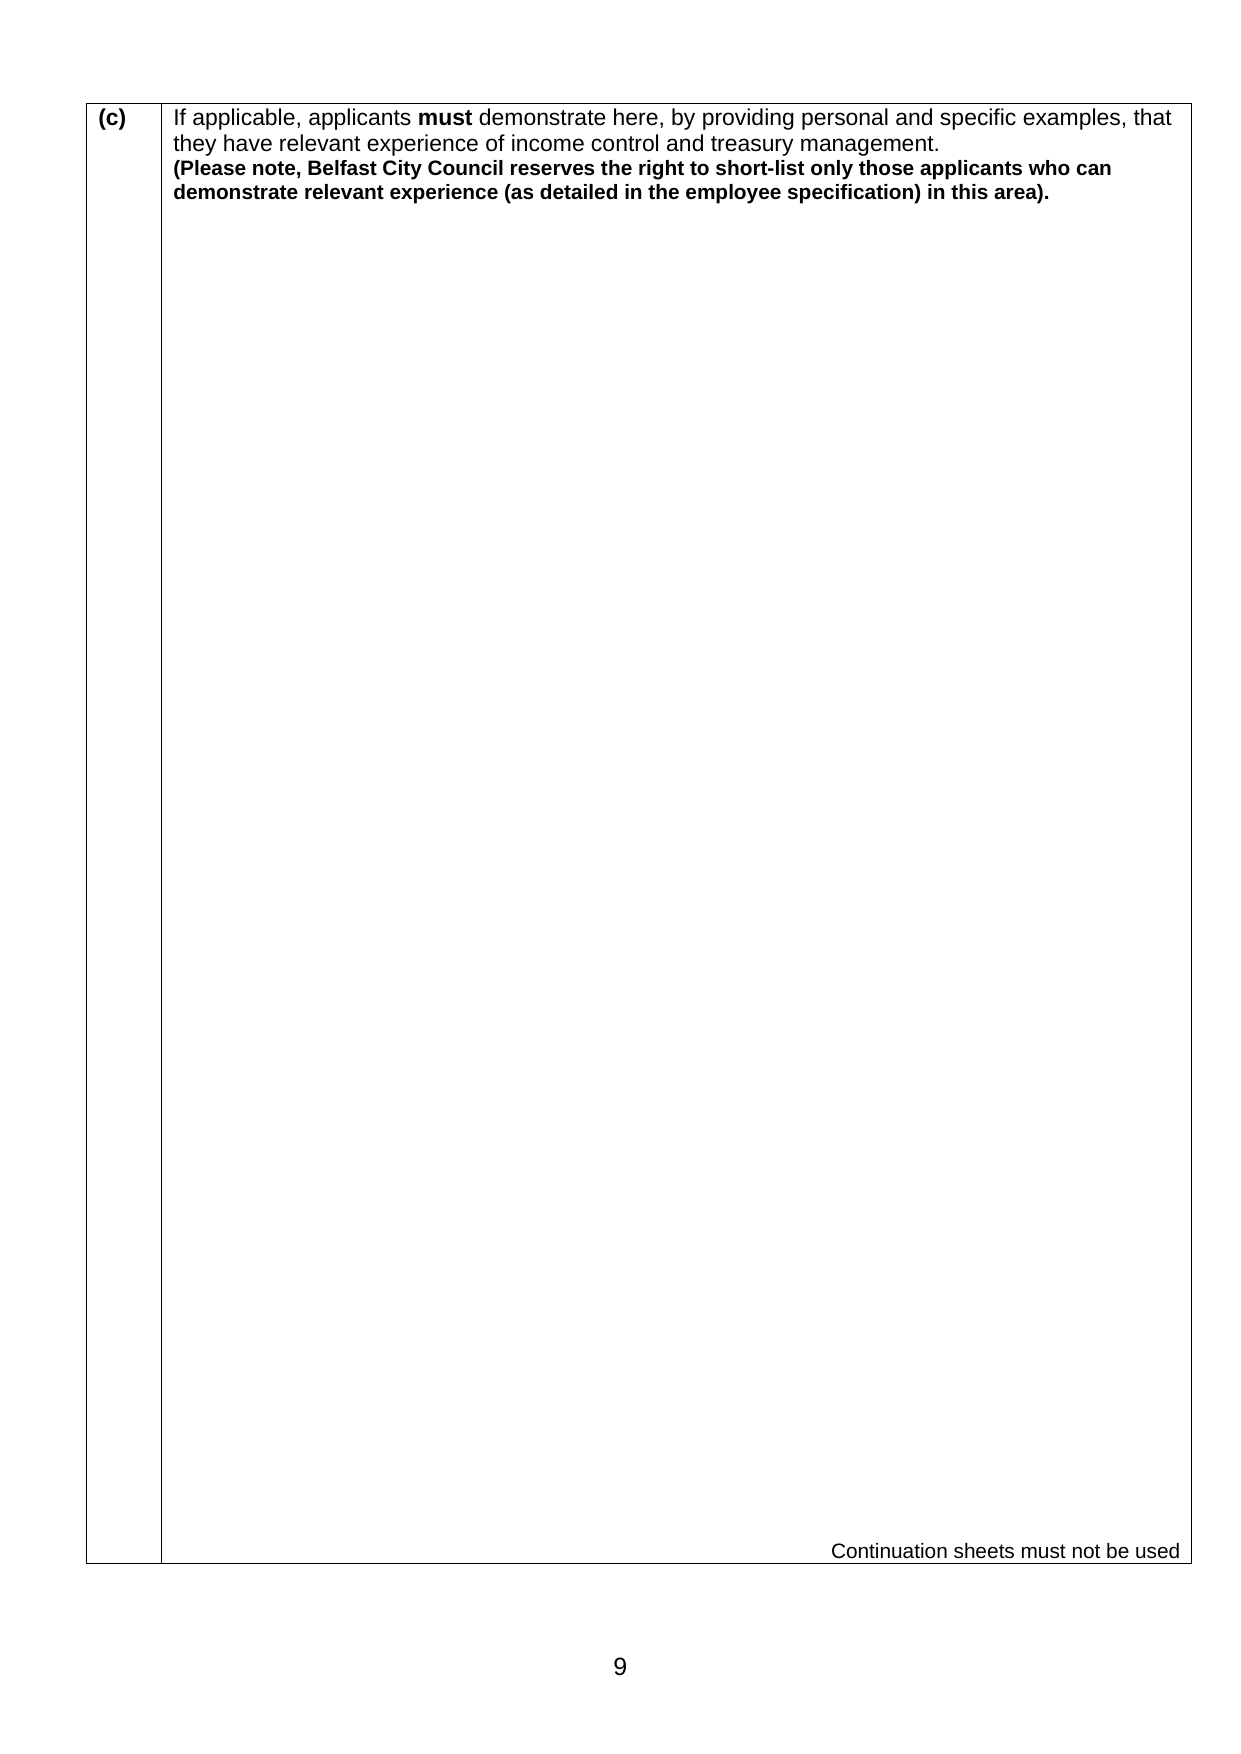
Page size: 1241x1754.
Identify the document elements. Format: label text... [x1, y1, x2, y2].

table_header If applicable, applicants must demonstrate here, by providing personal and specific examples, that they have relevant experience of income control and treasury management. (Please note, Belfast City Council reserves the right to short-list only those applicants who can demonstrate relevant experience (as detailed in the employee specification) in this area). Continuation sheets must not be used [162, 104, 1191, 1563]
table_header (c) [87, 104, 161, 1563]
